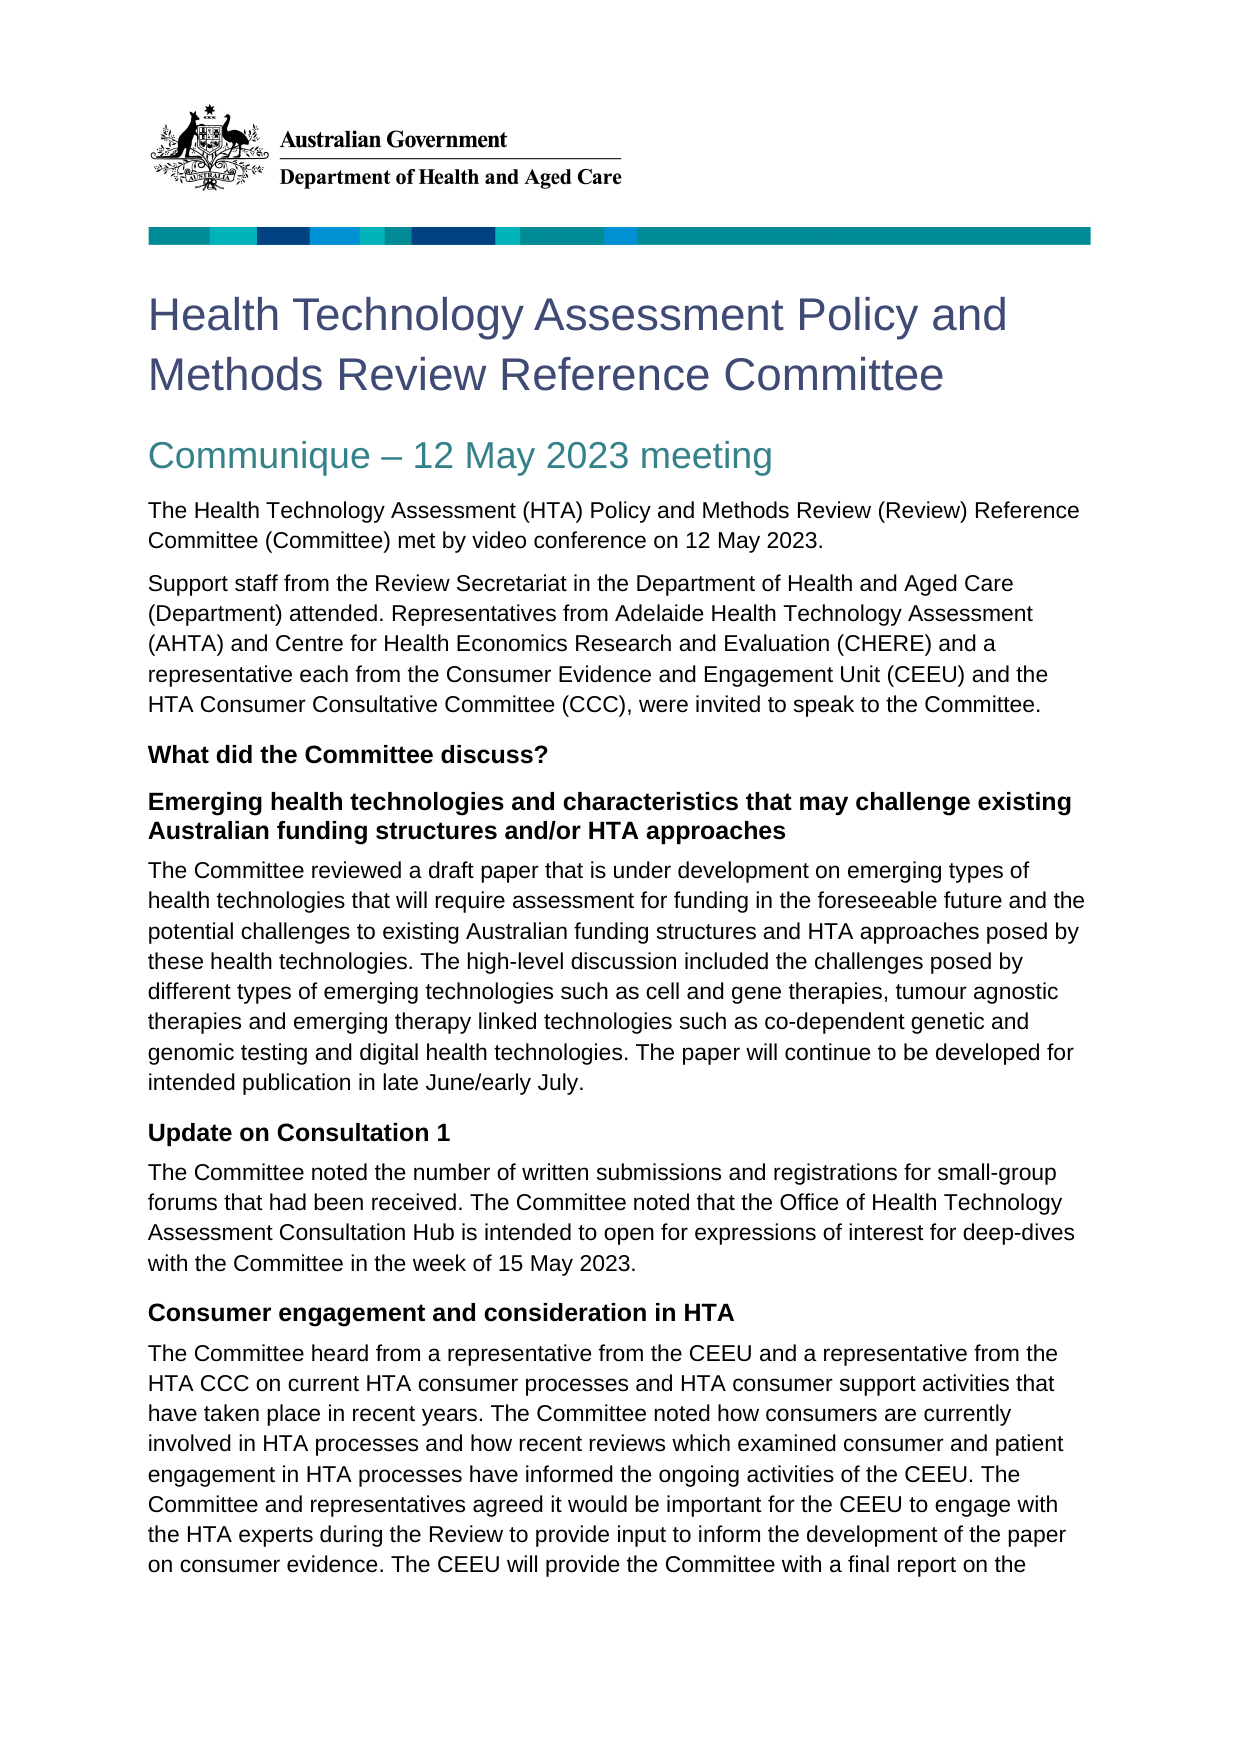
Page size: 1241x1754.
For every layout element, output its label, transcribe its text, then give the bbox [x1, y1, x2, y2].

subtitle Update on Consultation 1 [148, 1118, 1092, 1146]
subtitle What did the Committee discuss? [148, 740, 1092, 768]
subtitle Communique – 12 May 2023 meeting [148, 433, 1092, 476]
subtitle Consumer engagement and consideration in HTA [148, 1298, 1092, 1327]
picture [147, 104, 1093, 246]
text Support staff from the Review Secretariat in the Department of Health and Aged Care (Department) attended. Representatives from Adelaide Health Technology Assessment (AHTA) and Centre for Health Economics Research and Evaluation (CHERE) and a representative each from the Consumer Evidence and Engagement Unit (CEEU) and the HTA Consumer Consultative Committee (CCC), were invited to speak to the Committee. [148, 570, 1092, 717]
text The Committee reviewed a draft paper that is under development on emerging types of health technologies that will require assessment for funding in the foreseeable future and the potential challenges to existing Australian funding structures and HTA approaches posed by these health technologies. The high-level discussion included the challenges posed by different types of emerging technologies such as cell and gene therapies, tumour agnostic therapies and emerging therapy linked technologies such as co-dependent genetic and genomic testing and digital health technologies. The paper will continue to be developed for intended publication in late June/early July. [148, 857, 1092, 1095]
subtitle Health Technology Assessment Policy and Methods Review Reference Committee [148, 287, 1092, 400]
text The Health Technology Assessment (HTA) Policy and Methods Review (Review) Reference Committee (Committee) met by video conference on 12 May 2023. [148, 497, 1092, 553]
subtitle Emerging health technologies and characteristics that may challenge existing Australian funding structures and/or HTA approaches [148, 787, 1092, 845]
text The Committee noted the number of written submissions and registrations for small-group forums that had been received. The Committee noted that the Office of Health Technology Assessment Consultation Hub is intended to open for expressions of interest for deep-dives with the Committee in the week of 15 May 2023. [148, 1159, 1092, 1276]
